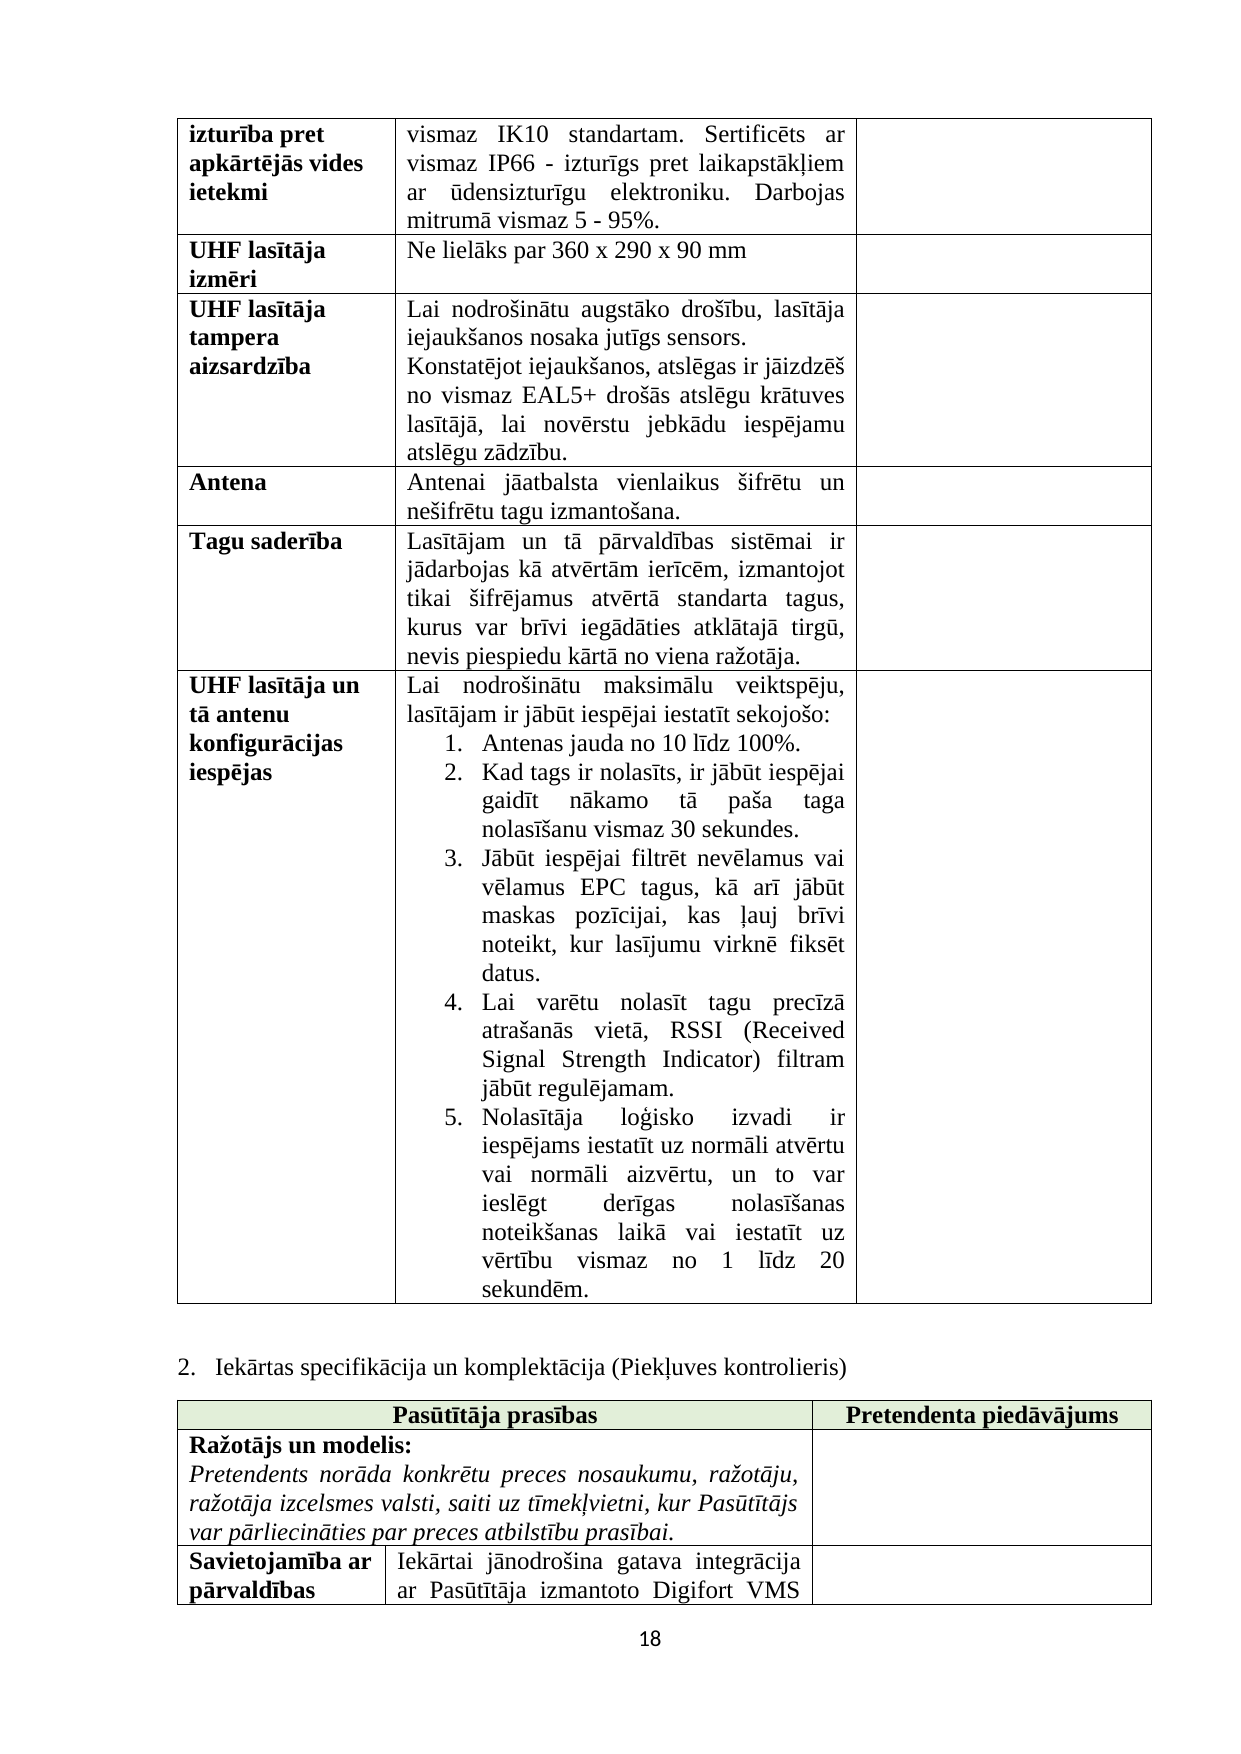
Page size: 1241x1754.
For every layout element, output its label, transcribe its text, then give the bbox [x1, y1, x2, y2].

list Iekārtas specifikācija un komplektācija (Piekļuves kontrolieris) [177, 1352, 1122, 1381]
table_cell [396, 119, 856, 234]
table_cell Ne lielāks par 360 x 290 x 90 mm [396, 235, 856, 293]
table_cell UHF lasītāja un tā antenu konfigurācijas iespējas [178, 671, 395, 1303]
table_cell [857, 119, 1151, 234]
table_cell [857, 294, 1151, 466]
table_cell Lai nodrošinātu maksimālu veiktspēju, lasītājam ir jābūt iespējai iestatīt sekojošo: Antenas jauda no 10 līdz 100%. Kad tags ir nolasīts, ir jābūt iespējai gaidīt nākamo tā paša taga nolasīšanu vismaz 30 sekundes. Jābūt iespējai filtrēt nevēlamus vai vēlamus EPC tagus, kā arī jābūt maskas pozīcijai, kas ļauj brīvi noteikt, kur lasījumu virknē fiksēt datus. Lai varētu nolasīt tagu precīzā atrašanās vietā, RSSI (Received Signal Strength Indicator) filtram jābūt regulējamam. Nolasītāja loģisko izvadi ir iespējams iestatīt uz normāli atvērtu vai normāli aizvērtu, un to var ieslēgt derīgas nolasīšanas noteikšanas laikā vai iestatīt uz vērtību vismaz no 1 līdz 20 sekundēm. [396, 671, 856, 1303]
table_cell [857, 671, 1151, 1303]
table_header Pretendenta piedāvājums [813, 1401, 1151, 1429]
table_cell Ražotājs un modelis: Pretendents norāda konkrētu preces nosaukumu, ražotāju, ražotāja izcelsmes valsti, saiti uz tīmekļvietni, kur Pasūtītājs var pārliecināties par preces atbilstību prasībai. [178, 1430, 812, 1545]
table_cell [857, 467, 1151, 525]
table_cell Tagu saderība [178, 526, 395, 669]
table_cell [813, 1546, 1151, 1604]
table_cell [178, 1546, 385, 1604]
table_cell Lai nodrošinātu augstāko drošību, lasītāja iejaukšanos nosaka jutīgs sensors. Konstatējot iejaukšanos, atslēgas ir jāizdzēš no vismaz EAL5+ drošās atslēgu krātuves lasītājā, lai novērstu jebkādu iespējamu atslēgu zādzību. [396, 294, 856, 466]
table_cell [386, 1546, 812, 1604]
table_cell UHF lasītāja izmēri [178, 235, 395, 293]
table_cell UHF lasītāja tampera aizsardzība [178, 294, 395, 466]
table_cell [857, 235, 1151, 293]
table_cell Antena [178, 467, 395, 525]
table_header Pasūtītāja prasības [178, 1401, 812, 1429]
table_cell [813, 1430, 1151, 1545]
table_cell Lasītājam un tā pārvaldības sistēmai ir jādarbojas kā atvērtām ierīcēm, izmantojot tikai šifrējamus atvērtā standarta tagus, kurus var brīvi iegādāties atklātajā tirgū, nevis piespiedu kārtā no viena ražotāja. [396, 526, 856, 669]
table_cell Antenai jāatbalsta vienlaikus šifrētu un nešifrētu tagu izmantošana. [396, 467, 856, 525]
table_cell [178, 119, 395, 234]
table_cell [857, 526, 1151, 669]
